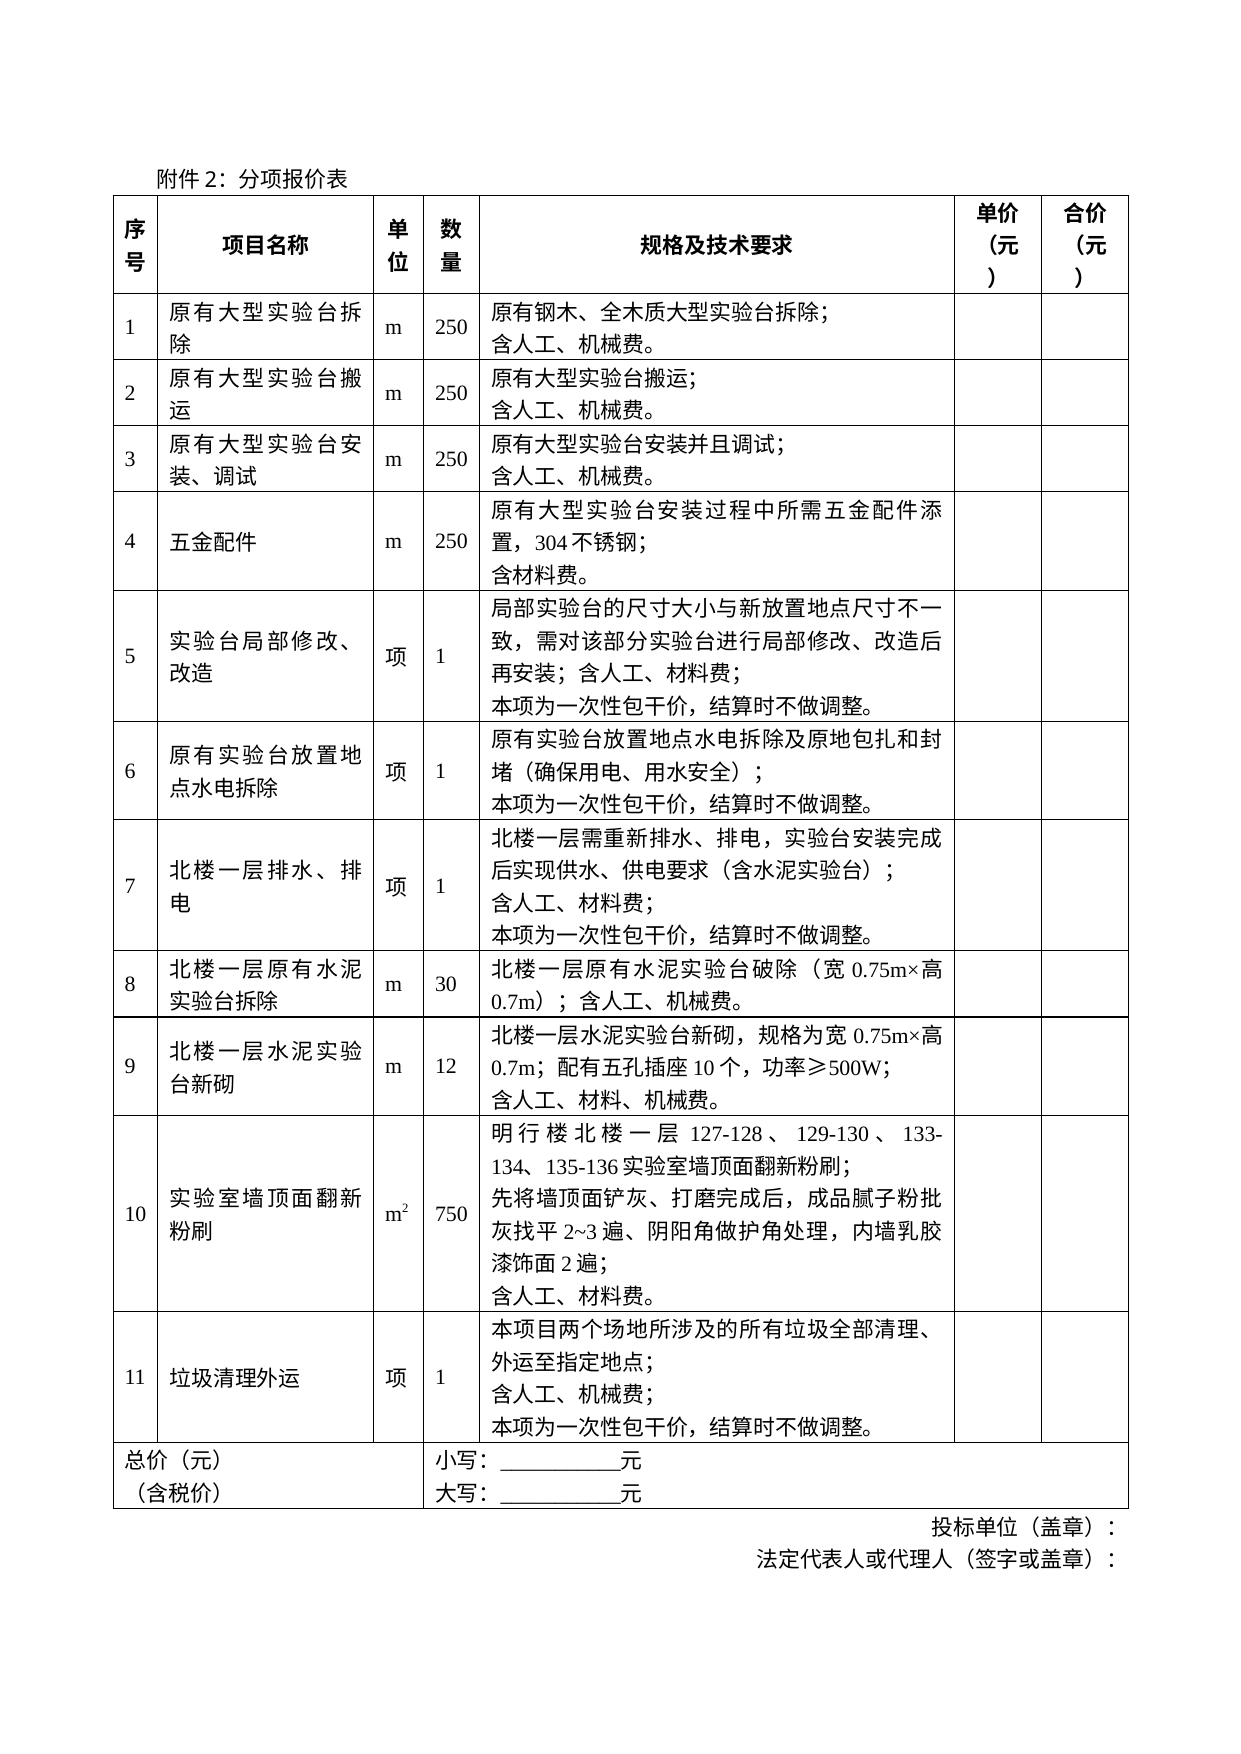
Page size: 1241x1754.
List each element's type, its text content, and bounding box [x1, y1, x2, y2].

table_header 合价（元） [1042, 196, 1128, 293]
table_cell [1042, 951, 1128, 1016]
table_cell 实验室墙顶面翻新粉刷 [158, 1116, 373, 1311]
table_cell 原有大型实验台安装过程中所需五金配件添置，304不锈钢； 含材料费。 [480, 492, 954, 590]
table_cell m2 [374, 1116, 423, 1311]
table_cell 原有大型实验台拆除 [158, 294, 373, 359]
text 附件2：分项报价表 [112, 162, 1128, 194]
table_cell 1 [424, 1312, 479, 1442]
table_cell [955, 1116, 1041, 1311]
table_cell m [374, 294, 423, 359]
table_cell [1042, 1116, 1128, 1311]
table_cell [1042, 360, 1128, 425]
table_cell [955, 591, 1041, 721]
table_cell 项 [374, 591, 423, 721]
table_cell 原有大型实验台搬运 [158, 360, 373, 425]
table_cell 8 [114, 951, 157, 1016]
table_cell 7 [114, 820, 157, 950]
table_cell 4 [114, 492, 157, 590]
table_cell [1042, 492, 1128, 590]
table_cell [955, 1312, 1041, 1442]
table_cell 750 [424, 1116, 479, 1311]
table_cell [1042, 1018, 1128, 1115]
table_cell 北楼一层原有水泥实验台拆除 [158, 951, 373, 1016]
table_cell 250 [424, 360, 479, 425]
table_cell 9 [114, 1018, 157, 1115]
text 法定代表人或代理人（签字或盖章）： [112, 1542, 1128, 1574]
table_cell m [374, 360, 423, 425]
table_cell 1 [424, 820, 479, 950]
table_cell 北楼一层排水、排电 [158, 820, 373, 950]
table_cell 北楼一层水泥实验台新砌 [158, 1018, 373, 1115]
table_cell 1 [424, 722, 479, 819]
table_cell 1 [114, 294, 157, 359]
table_cell 原有实验台放置地点水电拆除 [158, 722, 373, 819]
table_header 规格及技术要求 [480, 196, 954, 293]
table_cell 3 [114, 426, 157, 491]
table_cell m [374, 492, 423, 590]
table_cell [1042, 820, 1128, 950]
table_cell [955, 722, 1041, 819]
table_cell 小写：___________元 大写：___________元 [424, 1443, 1128, 1508]
table_cell 项 [374, 1312, 423, 1442]
table_cell 垃圾清理外运 [158, 1312, 373, 1442]
table_cell [955, 951, 1041, 1016]
table_cell [1042, 591, 1128, 721]
table_cell 6 [114, 722, 157, 819]
table_cell 北楼一层水泥实验台新砌，规格为宽0.75m×高0.7m；配有五孔插座10个，功率≥500W； 含人工、材料、机械费。 [480, 1018, 954, 1115]
table_cell 5 [114, 591, 157, 721]
table_cell [1042, 1312, 1128, 1442]
table_cell 原有实验台放置地点水电拆除及原地包扎和封堵（确保用电、用水安全）； 本项为一次性包干价，结算时不做调整。 [480, 722, 954, 819]
table_cell m [374, 1018, 423, 1115]
table_cell 明行楼北楼一层127-128、129-130、133-134、135-136实验室墙顶面翻新粉刷； 先将墙顶面铲灰、打磨完成后，成品腻子粉批灰找平2~3遍、阴阳角做护角处理，内墙乳胶漆饰面2遍； 含人工、材料费。 [480, 1116, 954, 1311]
table_cell [1042, 426, 1128, 491]
table_cell 项 [374, 820, 423, 950]
table_cell 2 [114, 360, 157, 425]
table_cell 实验台局部修改、改造 [158, 591, 373, 721]
table_cell 250 [424, 294, 479, 359]
table_cell 1 [424, 591, 479, 721]
table_header 单位 [374, 196, 423, 293]
text 投标单位（盖章）： [112, 1509, 1128, 1542]
table_cell [955, 492, 1041, 590]
table_cell 250 [424, 492, 479, 590]
table_header 单价（元） [955, 196, 1041, 293]
table_cell [955, 1018, 1041, 1115]
table_cell [955, 360, 1041, 425]
table_cell 原有大型实验台搬运； 含人工、机械费。 [480, 360, 954, 425]
table_cell 11 [114, 1312, 157, 1442]
table_cell 30 [424, 951, 479, 1016]
table_cell 原有大型实验台安装、调试 [158, 426, 373, 491]
table_cell 项 [374, 722, 423, 819]
table_cell 本项目两个场地所涉及的所有垃圾全部清理、外运至指定地点； 含人工、机械费； 本项为一次性包干价，结算时不做调整。 [480, 1312, 954, 1442]
table_cell 北楼一层原有水泥实验台破除（宽0.75m×高0.7m）；含人工、机械费。 [480, 951, 954, 1016]
table_header 数量 [424, 196, 479, 293]
table_cell m [374, 951, 423, 1016]
table_cell [955, 426, 1041, 491]
table_cell [1042, 722, 1128, 819]
table_cell 总价（元） （含税价） [114, 1443, 423, 1508]
table_cell 12 [424, 1018, 479, 1115]
table_header 序号 [114, 196, 157, 293]
table_cell 局部实验台的尺寸大小与新放置地点尺寸不一致，需对该部分实验台进行局部修改、改造后再安装；含人工、材料费； 本项为一次性包干价，结算时不做调整。 [480, 591, 954, 721]
table_cell 250 [424, 426, 479, 491]
table_cell [955, 294, 1041, 359]
table_cell m [374, 426, 423, 491]
table_cell [1042, 294, 1128, 359]
table_cell 北楼一层需重新排水、排电，实验台安装完成后实现供水、供电要求（含水泥实验台）； 含人工、材料费； 本项为一次性包干价，结算时不做调整。 [480, 820, 954, 950]
table_cell 10 [114, 1116, 157, 1311]
table_cell 五金配件 [158, 492, 373, 590]
table_header 项目名称 [158, 196, 373, 293]
table_cell 原有大型实验台安装并且调试； 含人工、机械费。 [480, 426, 954, 491]
table_cell [955, 820, 1041, 950]
table_cell 原有钢木、全木质大型实验台拆除； 含人工、机械费。 [480, 294, 954, 359]
